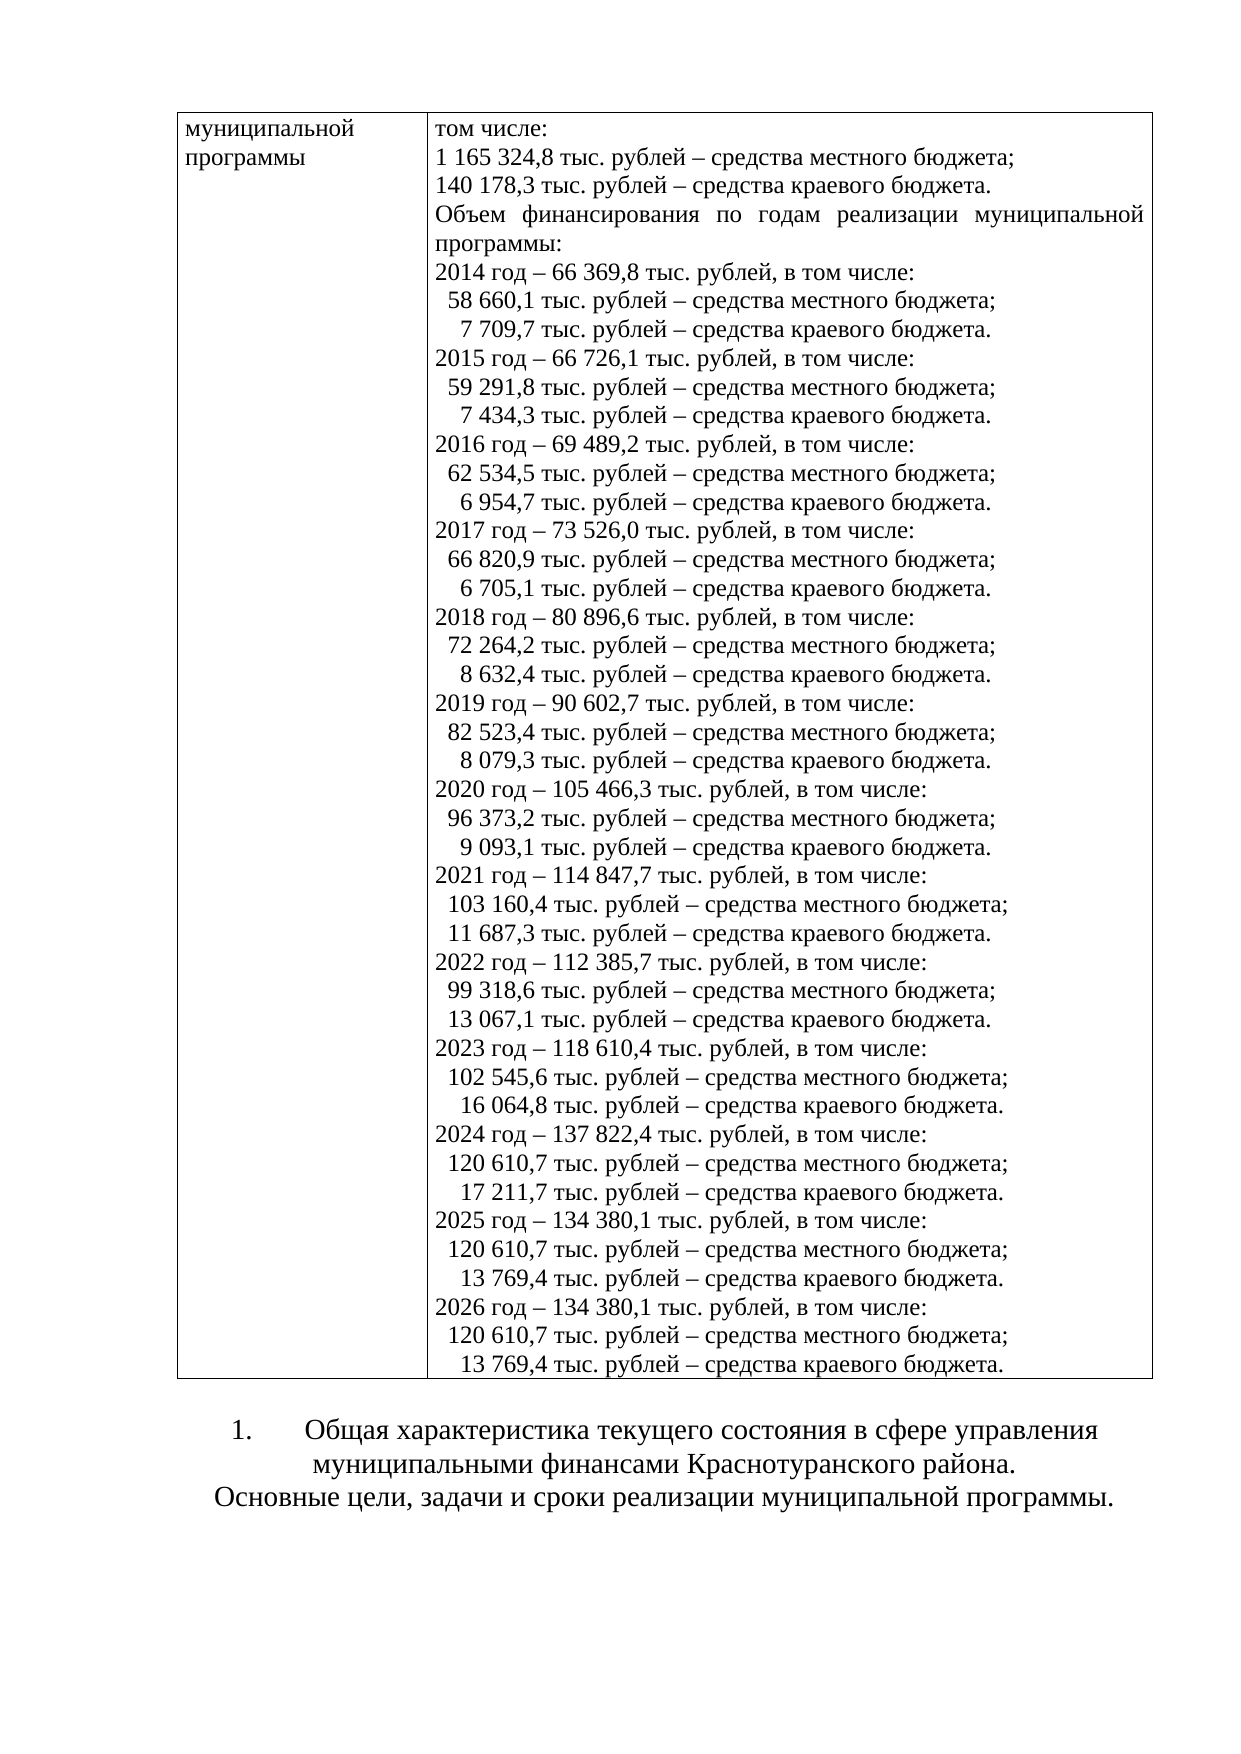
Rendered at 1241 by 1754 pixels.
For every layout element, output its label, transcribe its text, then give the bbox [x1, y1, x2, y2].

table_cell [178, 113, 427, 1378]
text Основные цели, задачи и сроки реализации муниципальной программы. [177, 1479, 1152, 1513]
list Общая характеристика текущего состояния в сфере управления муниципальными финансами Краснотуранского района. [177, 1412, 1152, 1479]
